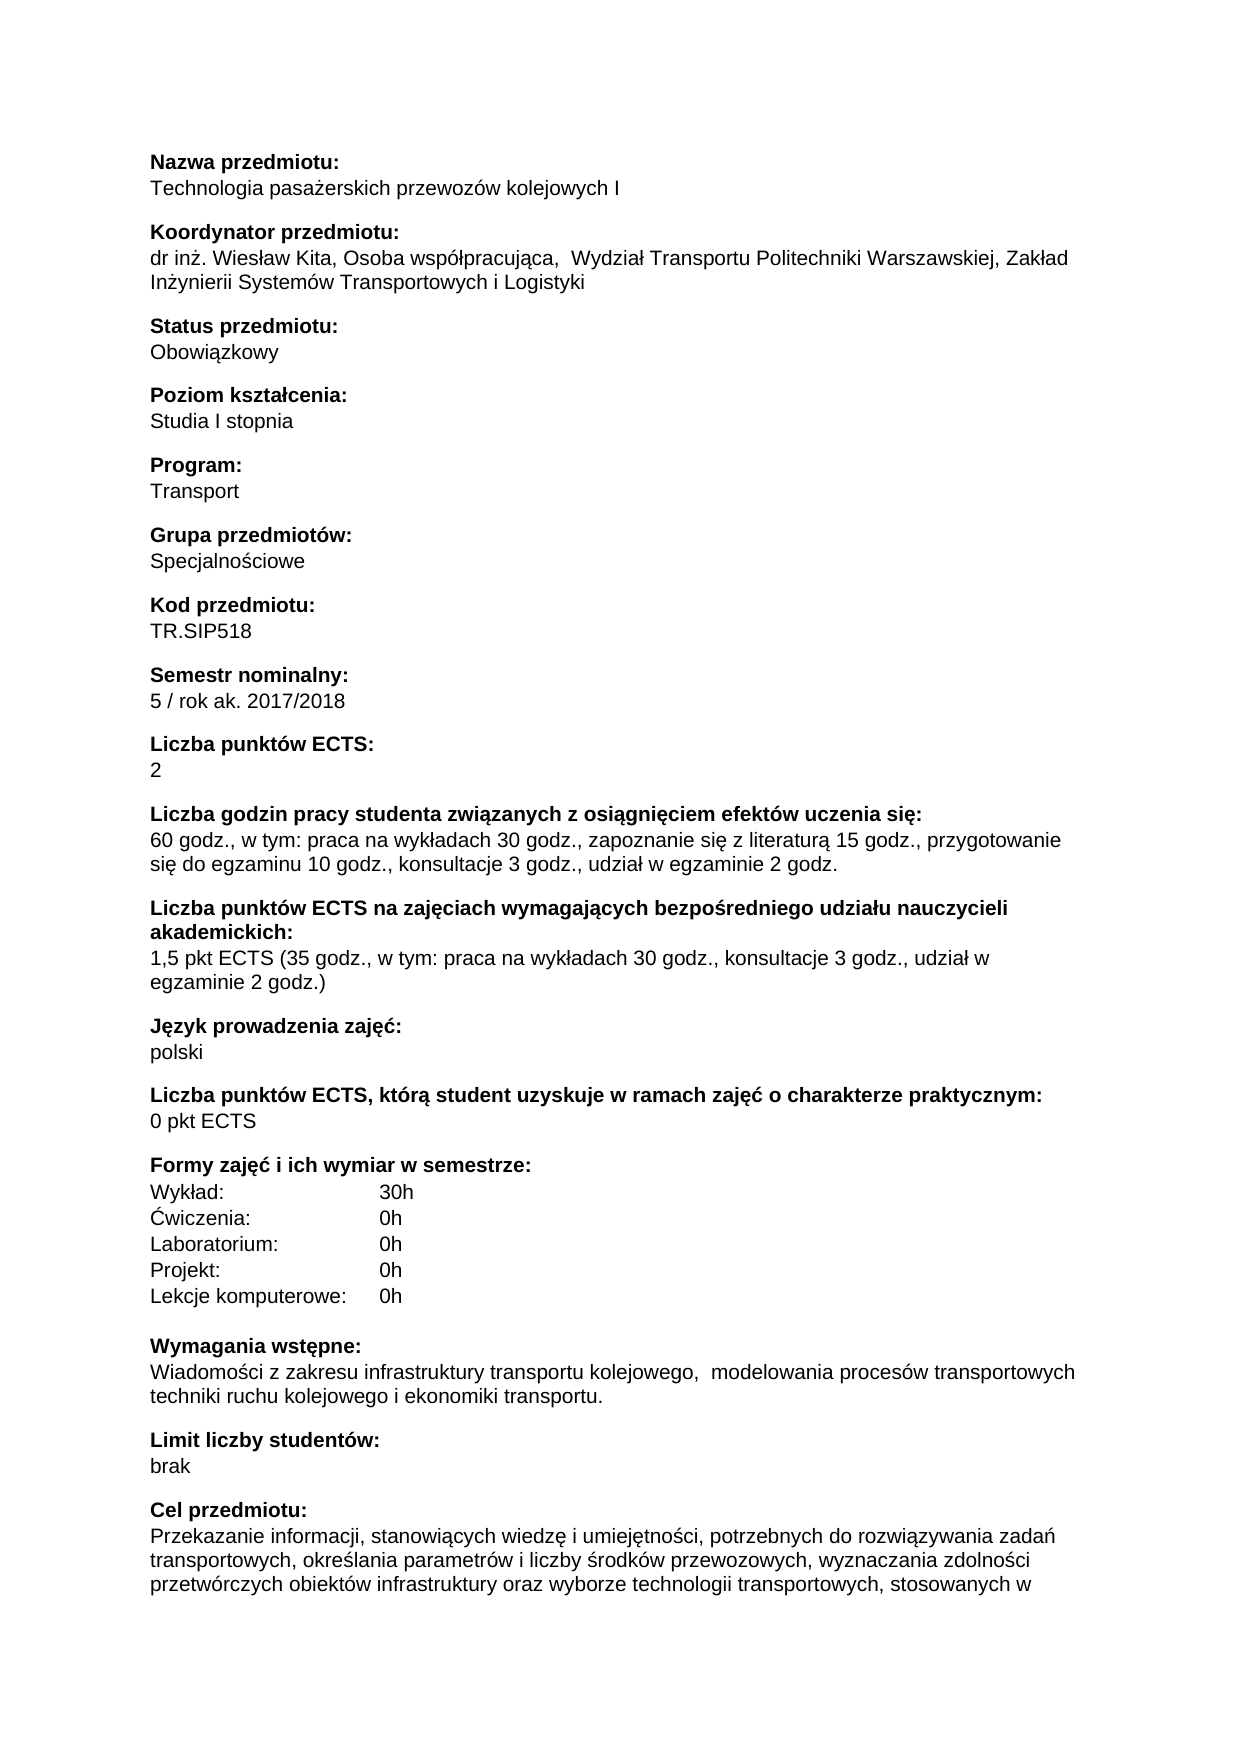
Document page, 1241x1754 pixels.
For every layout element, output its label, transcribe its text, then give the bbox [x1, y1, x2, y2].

text Poziom kształcenia: [150, 383, 1090, 407]
text dr inż. Wiesław Kita, Osoba współpracująca, Wydział Transportu Politechniki Warszawskiej, Zakład Inżynierii Systemów Transportowych i Logistyki [150, 246, 1090, 294]
table_cell Lekcje komputerowe: [140, 1284, 367, 1308]
text Wymagania wstępne: [150, 1334, 1090, 1358]
text 5 / rok ak. 2017/2018 [150, 688, 1090, 712]
text Technologia pasażerskich przewozów kolejowych I [150, 176, 1090, 200]
table_cell Laboratorium: [140, 1232, 367, 1256]
text brak [150, 1454, 1090, 1478]
text Kod przedmiotu: [150, 593, 1090, 617]
text polski [150, 1039, 1090, 1063]
text Semestr nominalny: [150, 662, 1090, 686]
text 2 [150, 758, 1090, 782]
text Studia I stopnia [150, 409, 1090, 433]
text Wiadomości z zakresu infrastruktury transportu kolejowego, modelowania procesów transportowych techniki ruchu kolejowego i ekonomiki transportu. [150, 1360, 1090, 1408]
text Formy zajęć i ich wymiar w semestrze: [150, 1153, 1090, 1177]
text Obowiązkowy [150, 339, 1090, 363]
text Cel przedmiotu: [150, 1497, 1090, 1521]
text Nazwa przedmiotu: [150, 150, 1090, 174]
table_header 30h [369, 1180, 597, 1204]
table_cell 0h [369, 1282, 597, 1308]
table_header Wykład: [140, 1180, 367, 1204]
text 60 godz., w tym: praca na wykładach 30 godz., zapoznanie się z literaturą 15 godz., przygotowanie się do egzaminu 10 godz., konsultacje 3 godz., udział w egzaminie 2 godz. [150, 828, 1090, 876]
text Liczba punktów ECTS: [150, 732, 1090, 756]
text Status przedmiotu: [150, 313, 1090, 337]
text 1,5 pkt ECTS (35 godz., w tym: praca na wykładach 30 godz., konsultacje 3 godz., udział w egzaminie 2 godz.) [150, 946, 1090, 994]
text 0 pkt ECTS [150, 1109, 1090, 1133]
table_cell Projekt: [140, 1258, 367, 1282]
text Liczba punktów ECTS na zajęciach wymagających bezpośredniego udziału nauczycieli akademickich: [150, 896, 1090, 944]
text Limit liczby studentów: [150, 1428, 1090, 1452]
table_cell 0h [369, 1204, 597, 1230]
text Koordynator przedmiotu: [150, 220, 1090, 244]
text Specjalnościowe [150, 549, 1090, 573]
text Język prowadzenia zajęć: [150, 1013, 1090, 1037]
table_cell 0h [369, 1230, 597, 1256]
text Program: [150, 453, 1090, 477]
text Transport [150, 479, 1090, 503]
text Liczba godzin pracy studenta związanych z osiągnięciem efektów uczenia się: [150, 802, 1090, 826]
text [150, 1523, 1090, 1595]
text TR.SIP518 [150, 619, 1090, 643]
table_cell 0h [369, 1256, 597, 1282]
text Grupa przedmiotów: [150, 523, 1090, 547]
text Liczba punktów ECTS, którą student uzyskuje w ramach zajęć o charakterze praktycznym: [150, 1083, 1090, 1107]
table_cell Ćwiczenia: [140, 1206, 367, 1230]
